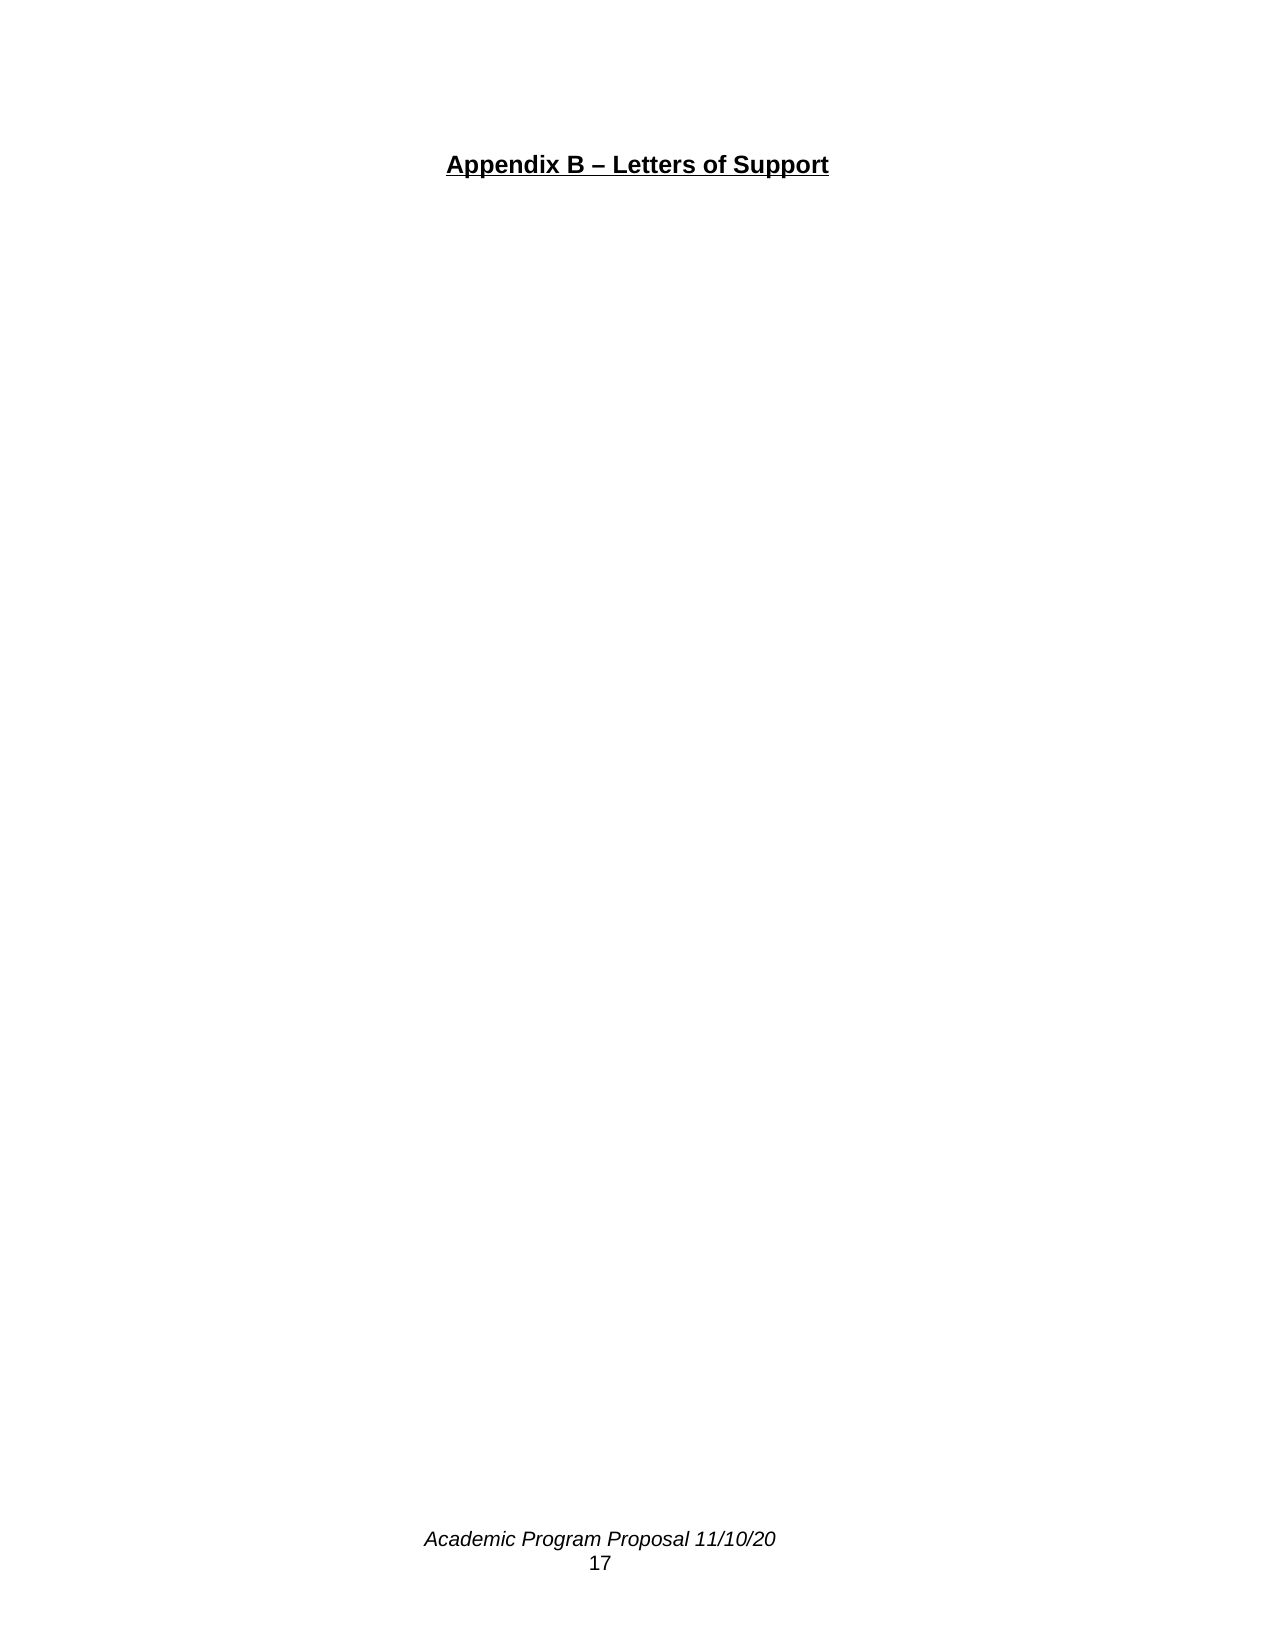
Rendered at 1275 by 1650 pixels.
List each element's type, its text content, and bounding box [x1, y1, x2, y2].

text Appendix B – Letters of Support [150, 150, 1125, 179]
